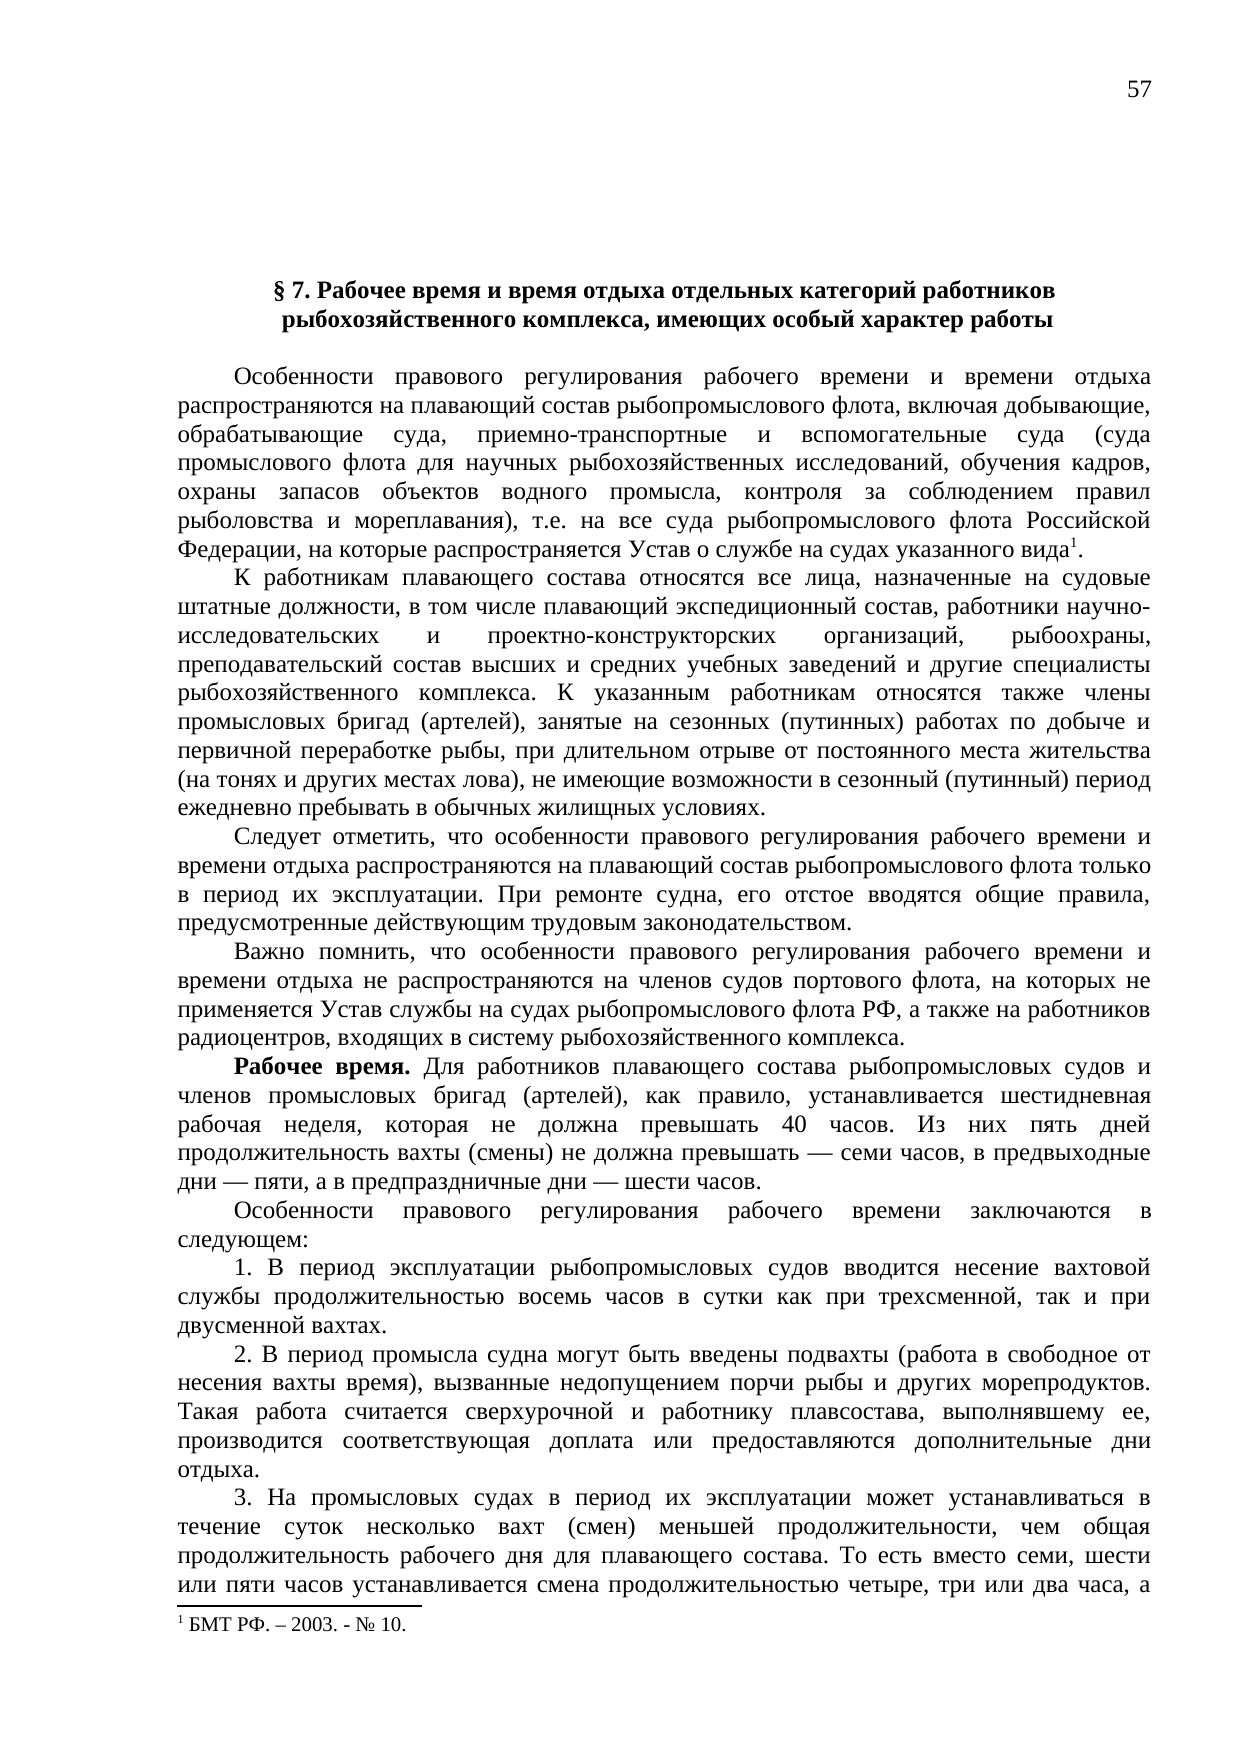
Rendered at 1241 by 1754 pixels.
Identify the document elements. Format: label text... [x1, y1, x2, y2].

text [177, 1482, 1152, 1597]
text Особенности правового регулирования рабочего времени и времени отдыха распространяются на плавающий состав рыбопромыслового флота, включая добывающие, обрабатывающие суда, приемно-транспортные и вспомогательные суда (суда промыслового флота для научных рыбохозяйственных исследований, обучения кадров, охраны запасов объектов водного промысла, контроля за соблюдением правил рыболовства и мореплавания), т.е. на все суда рыбопромыслового флота Российской Федерации, на которые распространяется Устав о службе на судах указанного вида. [177, 361, 1152, 562]
text Следует отметить, что особенности правового регулирования рабочего времени и времени отдыха распространяются на плавающий состав рыбопромыслового флота только в период их эксплуатации. При ремонте судна, его отстое вводятся общие правила, предусмотренные действующим трудовым законодательством. [177, 821, 1152, 936]
text Рабочее время. Для работников плавающего состава рыбопромысловых судов и членов промысловых бригад (артелей), как правило, устанавливается шестидневная рабочая неделя, которая не должна превышать 40 часов. Из них пять дней продолжительность вахты (смены) не должна превышать — семи часов, в предвыходные дни — пяти, а в предпраздничные дни — шести часов. [177, 1051, 1152, 1195]
text рыбохозяйственного комплекса, имеющих особый характер работы [177, 304, 1152, 332]
text К работникам плавающего состава относятся все лица, назначенные на судовые штатные должности, в том числе плавающий экспедиционный состав, работники научно-исследовательских и проектно-конструкторских организаций, рыбоохраны, преподавательский состав высших и средних учебных заведений и другие специалисты рыбохозяйственного комплекса. К указанным работникам относятся также члены промысловых бригад (артелей), занятые на сезонных (путинных) работах по добыче и первичной переработке рыбы, при длительном отрыве от постоянного места жительства (на тонях и других местах лова), не имеющие возможности в сезонный (путинный) период ежедневно пребывать в обычных жилищных условиях. [177, 562, 1152, 821]
text Важно помнить, что особенности правового регулирования рабочего времени и времени отдыха не распространяются на членов судов портового флота, на которых не применяется Устав службы на судах рыбопромыслового флота РФ, а также на работников радиоцентров, входящих в систему рыбохозяйственного комплекса. [177, 936, 1152, 1051]
text 1. В период эксплуатации рыбопромысловых судов вводится несение вахтовой службы продолжительностью восемь часов в сутки как при трехсменной, так и при двусменной вахтах. [177, 1252, 1152, 1339]
text § 7. Рабочее время и время отдыха отдельных категорий работников [177, 275, 1152, 304]
text 2. В период промысла судна могут быть введены подвахты (работа в свободное от несения вахты время), вызванные недопущением порчи рыбы и других морепродуктов. Такая работа считается сверхурочной и работнику плавсостава, выполнявшему ее, производится соответствующая доплата или предоставляются дополнительные дни отдыха. [177, 1339, 1152, 1482]
text Особенности правового регулирования рабочего времени заключаются в следующем: [177, 1195, 1152, 1252]
